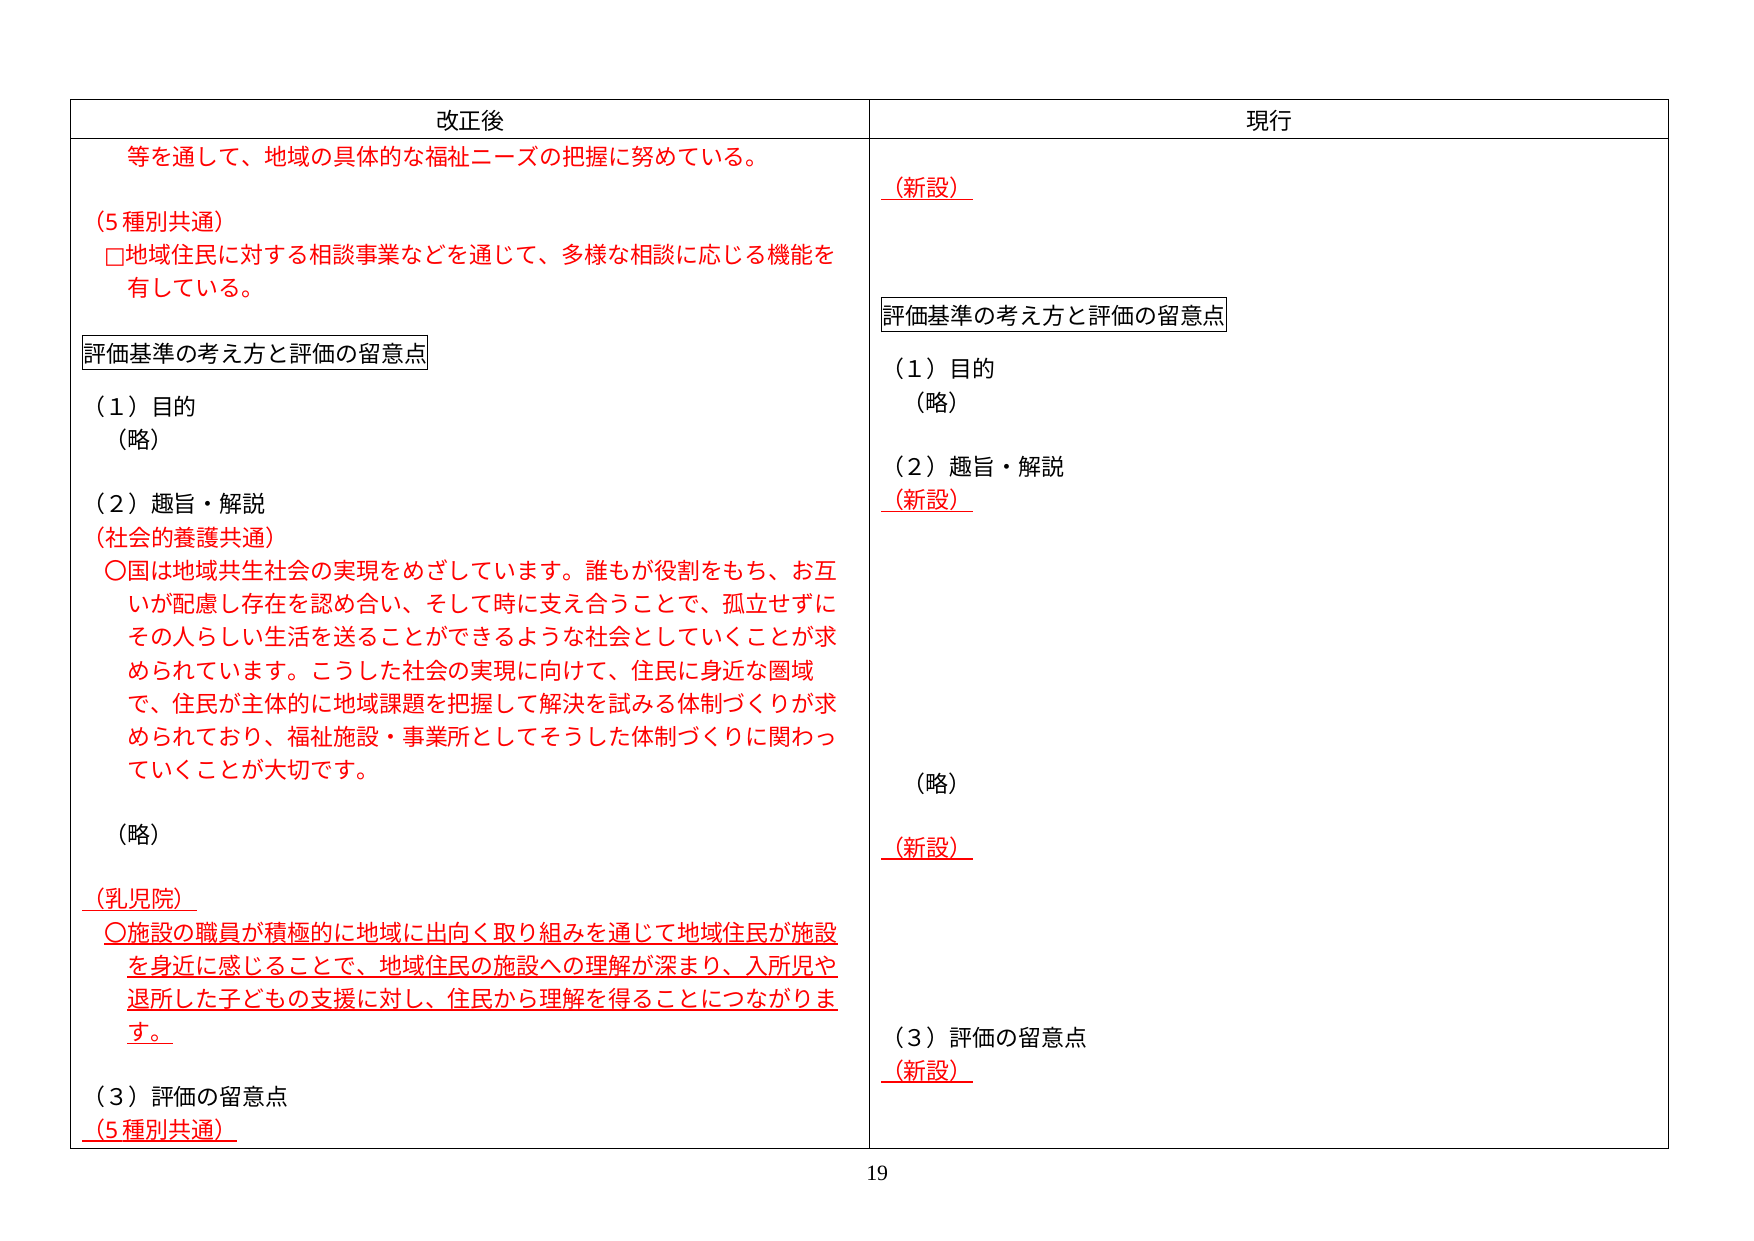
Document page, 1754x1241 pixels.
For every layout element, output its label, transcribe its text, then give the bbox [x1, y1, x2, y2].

table_header 改正後 [71, 100, 869, 138]
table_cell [71, 139, 869, 1148]
table_header 現行 [870, 100, 1668, 138]
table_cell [870, 139, 1668, 1148]
